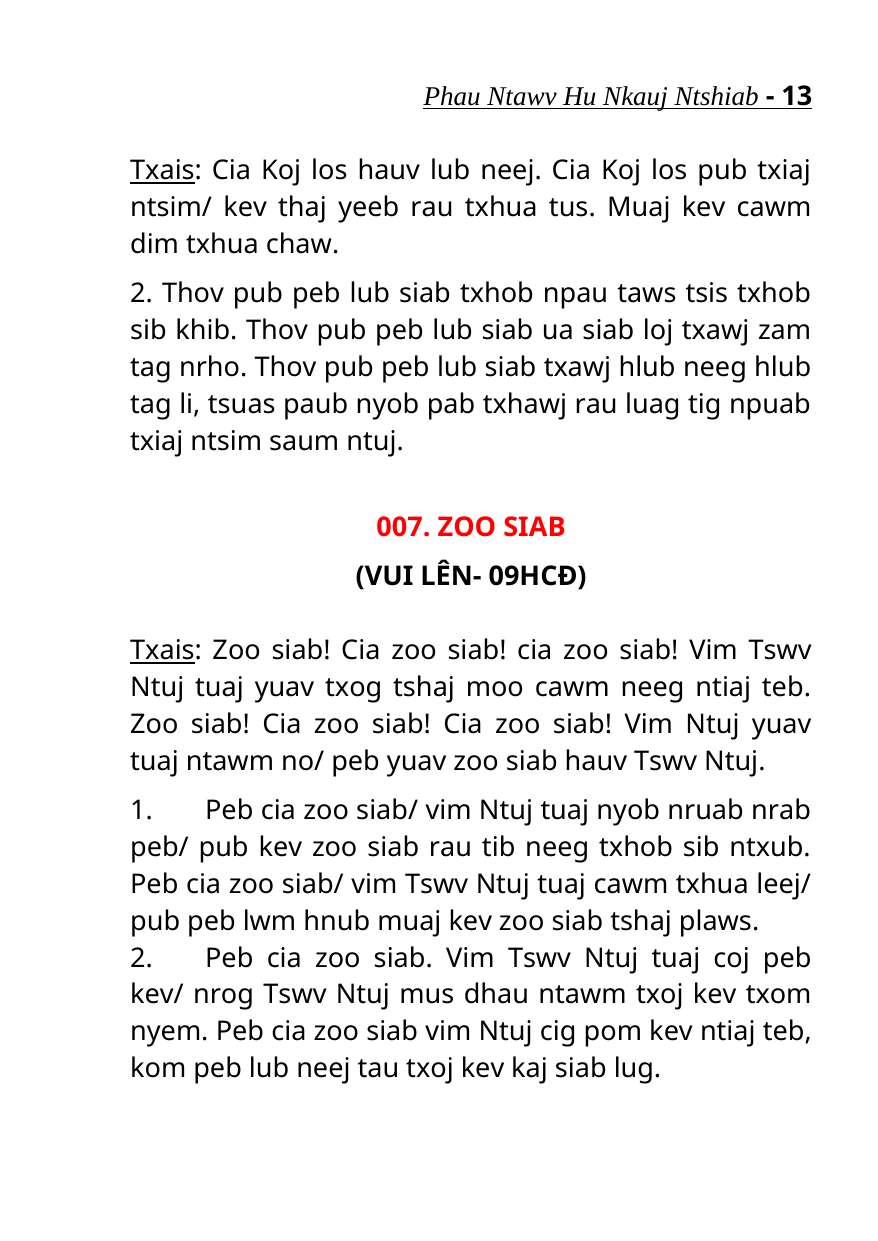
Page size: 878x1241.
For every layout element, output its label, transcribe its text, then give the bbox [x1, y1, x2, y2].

text (VUI LÊN- 09HCĐ) [130, 557, 812, 594]
subtitle 007. ZOO SIAB [130, 507, 812, 544]
list Peb cia zoo siab/ vim Ntuj tuaj nyob nruab nrab peb/ pub kev zoo siab rau tib neeg txhob sib ntxub. Peb cia zoo siab/ vim Tswv Ntuj tuaj cawm txhua leej/ pub peb lwm hnub muaj kev zoo siab tshaj plaws. [130, 791, 812, 938]
text Txais: Cia Koj los hauv lub neej. Cia Koj los pub txiaj ntsim/ kev thaj yeeb rau txhua tus. Muaj kev cawm dim txhua chaw. [130, 151, 812, 261]
list Peb cia zoo siab. Vim Tswv Ntuj tuaj coj peb kev/ nrog Tswv Ntuj mus dhau ntawm txoj kev txom nyem. Peb cia zoo siab vim Ntuj cig pom kev ntiaj teb, kom peb lub neej tau txoj kev kaj siab lug. [130, 938, 812, 1086]
text Txais: Zoo siab! Cia zoo siab! cia zoo siab! Vim Tswv Ntuj tuaj yuav txog tshaj moo cawm neeg ntiaj teb. Zoo siab! Cia zoo siab! Cia zoo siab! Vim Ntuj yuav tuaj ntawm no/ peb yuav zoo siab hauv Tswv Ntuj. [130, 631, 812, 778]
text 2. Thov pub peb lub siab txhob npau taws tsis txhob sib khib. Thov pub peb lub siab ua siab loj txawj zam tag nrho. Thov pub peb lub siab txawj hlub neeg hlub tag li, tsuas paub nyob pab txhawj rau luag tig npuab txiaj ntsim saum ntuj. [130, 274, 812, 458]
